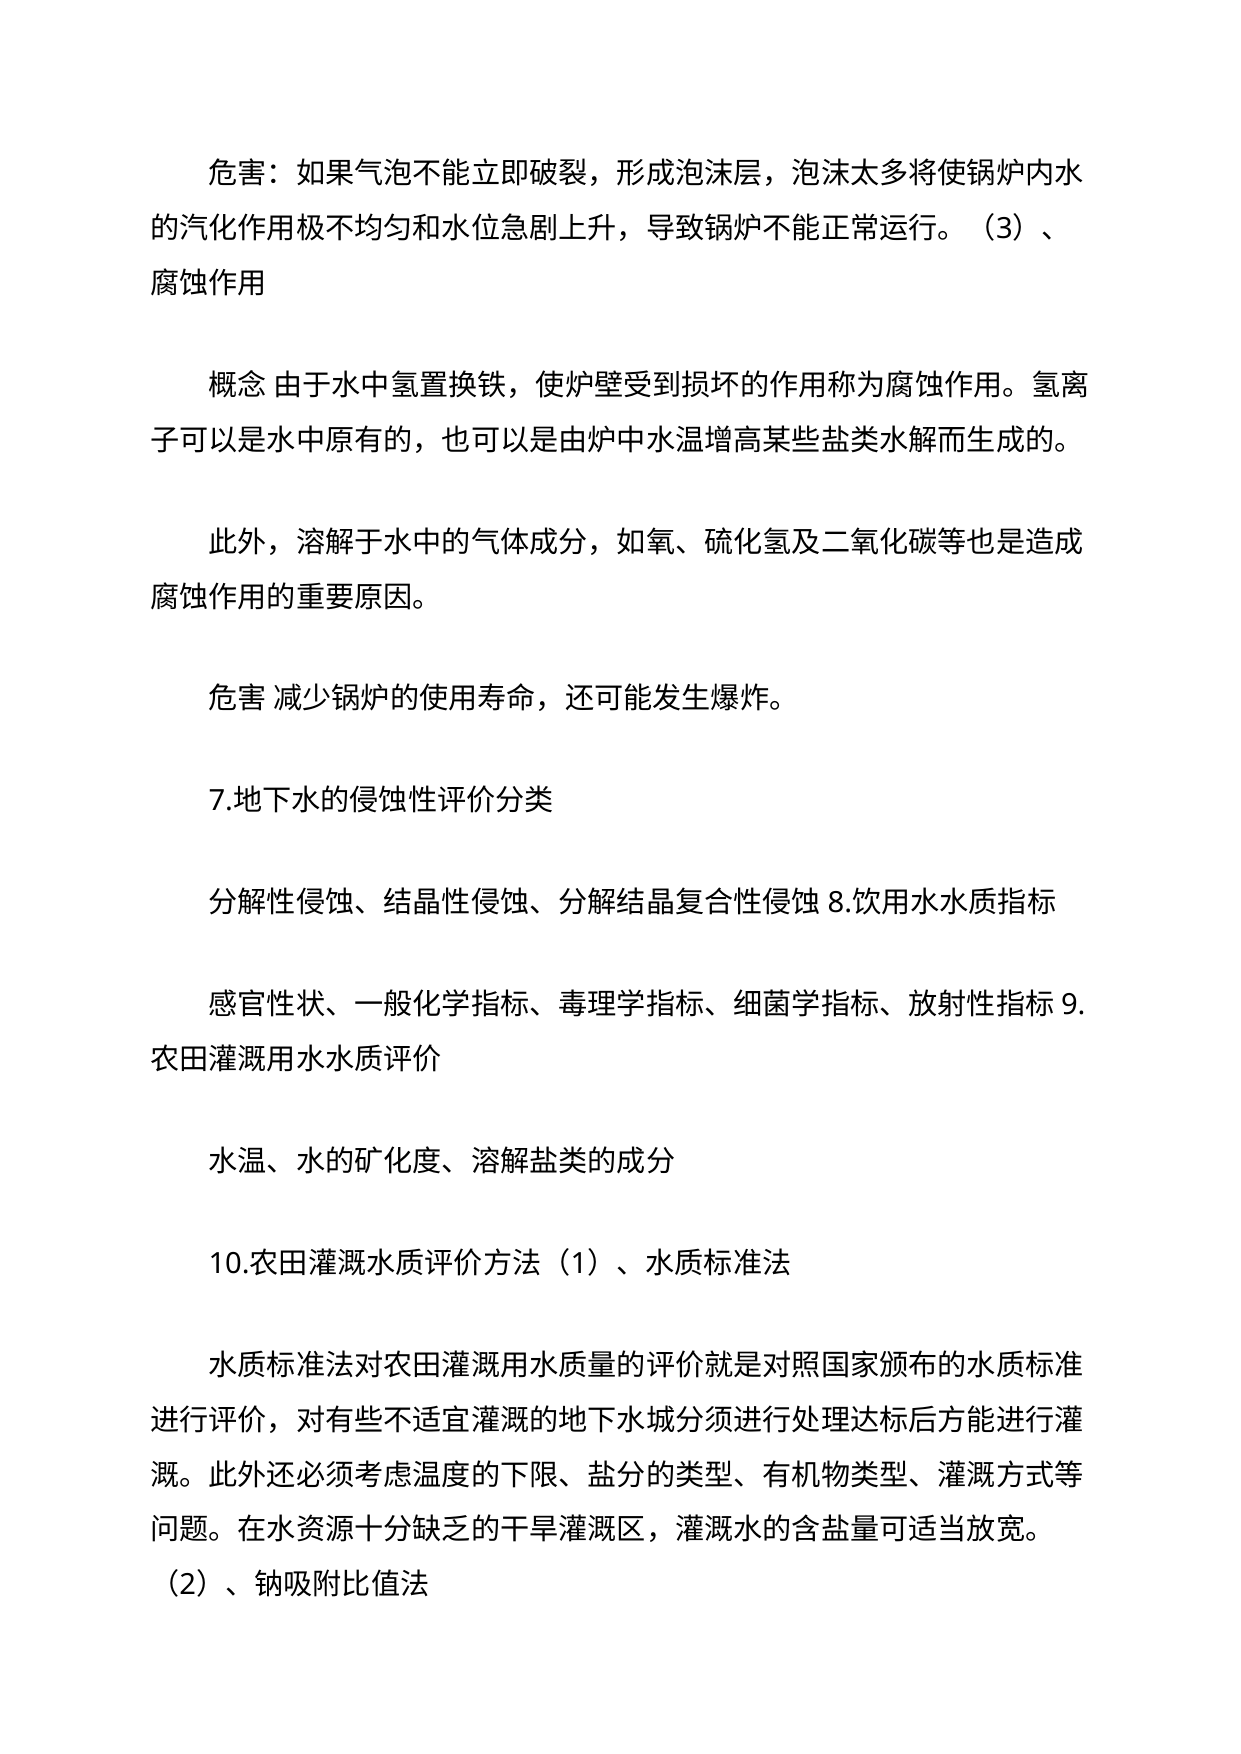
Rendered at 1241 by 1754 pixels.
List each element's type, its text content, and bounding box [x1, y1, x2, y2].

text 危害 减少锅炉的使用寿命，还可能发生爆炸。 [150, 675, 1090, 717]
text 概念 由于水中氢置换铁，使炉壁受到损坏的作用称为腐蚀作用。氢离子可以是水中原有的，也可以是由炉中水温增高某些盐类水解而生成的。 [150, 362, 1090, 459]
text 感官性状、一般化学指标、毒理学指标、细菌学指标、放射性指标 9.农田灌溉用水水质评价 [150, 981, 1090, 1078]
text 分解性侵蚀、结晶性侵蚀、分解结晶复合性侵蚀 8.饮用水水质指标 [150, 879, 1090, 921]
text 此外，溶解于水中的气体成分，如氧、硫化氢及二氧化碳等也是造成腐蚀作用的重要原因。 [150, 518, 1090, 616]
text 10.农田灌溉水质评价方法（1）、水质标准法 [150, 1239, 1090, 1282]
text 水质标准法对农田灌溉用水质量的评价就是对照国家颁布的水质标准进行评价，对有些不适宜灌溉的地下水城分须进行处理达标后方能进行灌溉。此外还必须考虑温度的下限、盐分的类型、有机物类型、灌溉方式等问题。在水资源十分缺乏的干旱灌溉区，灌溉水的含盐量可适当放宽。（2）、钠吸附比值法 [150, 1341, 1090, 1603]
text 7.地下水的侵蚀性评价分类 [150, 777, 1090, 819]
text 水温、水的矿化度、溶解盐类的成分 [150, 1137, 1090, 1180]
text 危害：如果气泡不能立即破裂，形成泡沫层，泡沫太多将使锅炉内水的汽化作用极不均匀和水位急剧上升，导致锅炉不能正常运行。（3）、腐蚀作用 [150, 150, 1090, 302]
